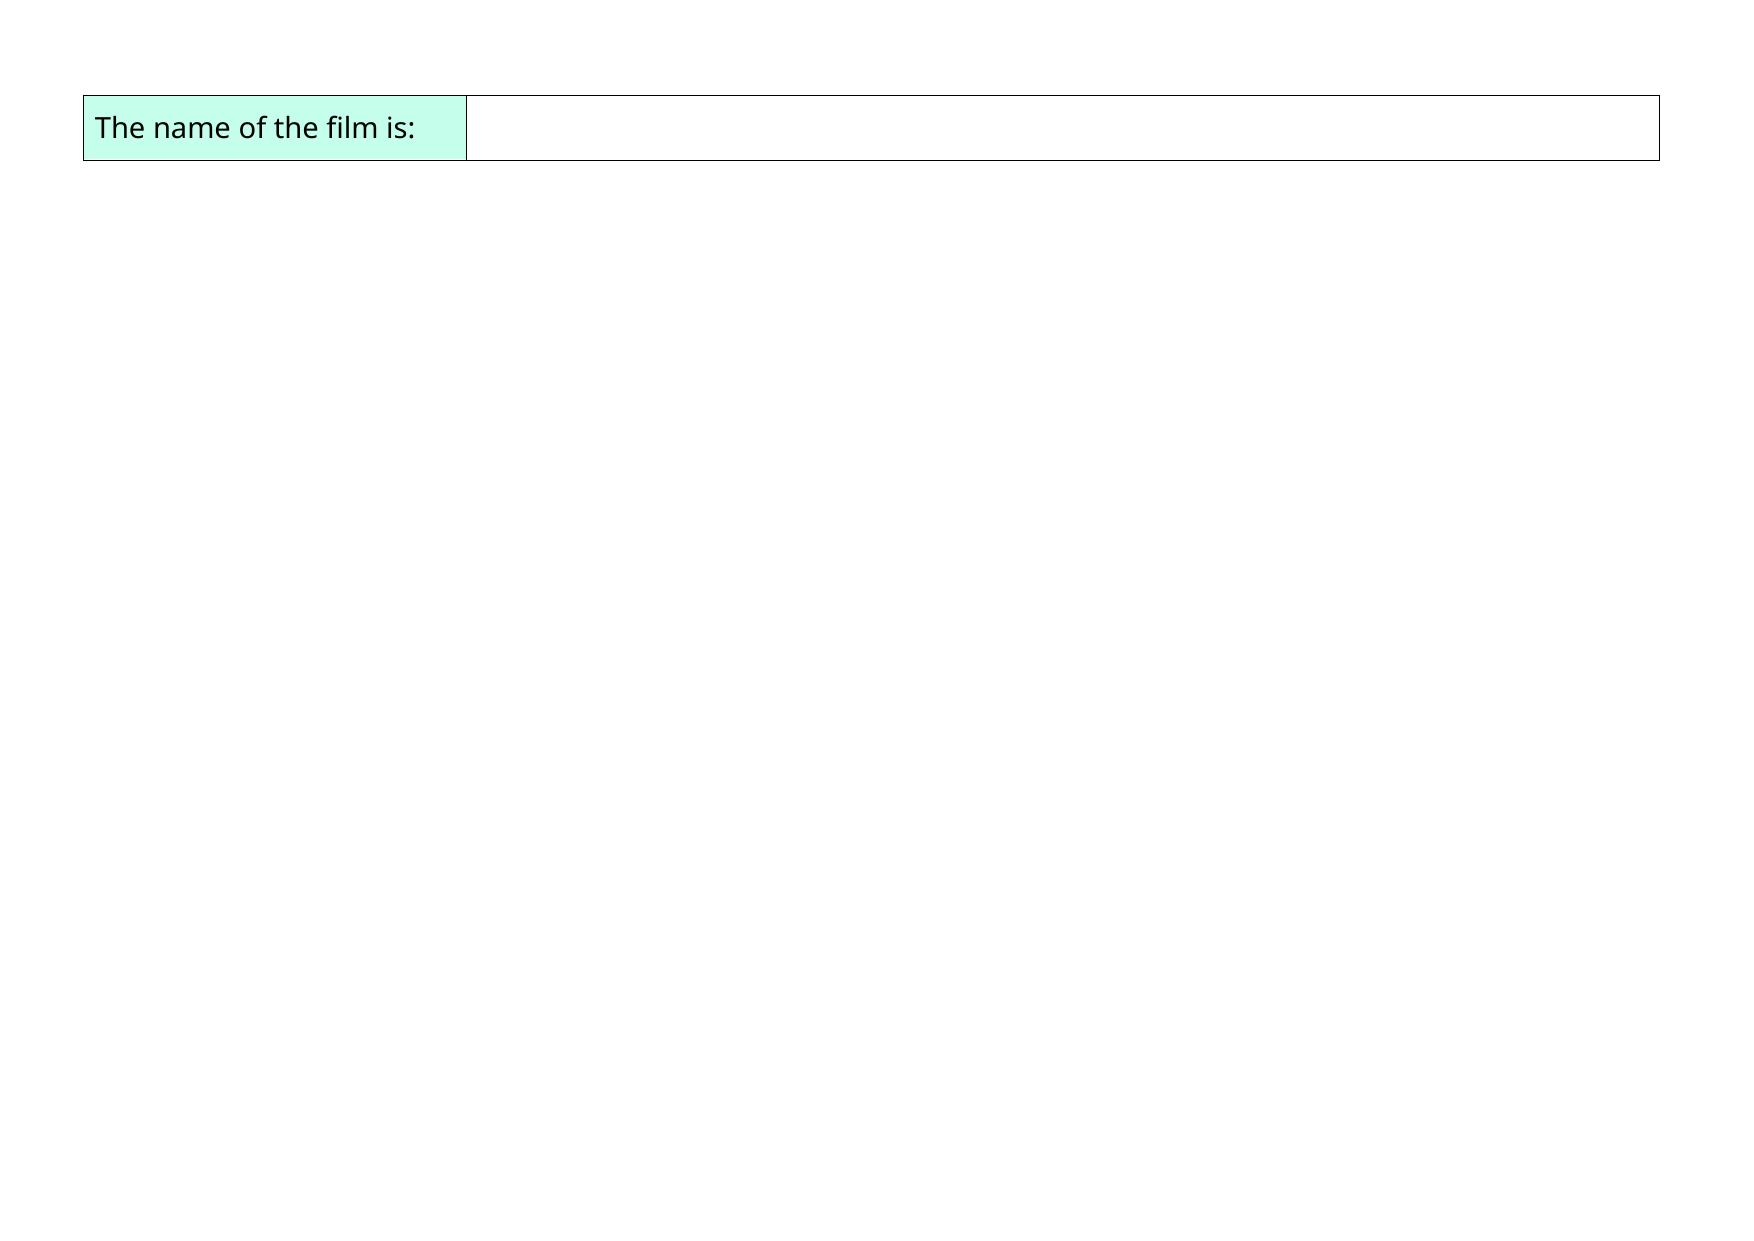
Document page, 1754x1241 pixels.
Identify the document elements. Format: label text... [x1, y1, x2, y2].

table_header The name of the film is: [84, 96, 466, 159]
table_header [467, 96, 1659, 159]
